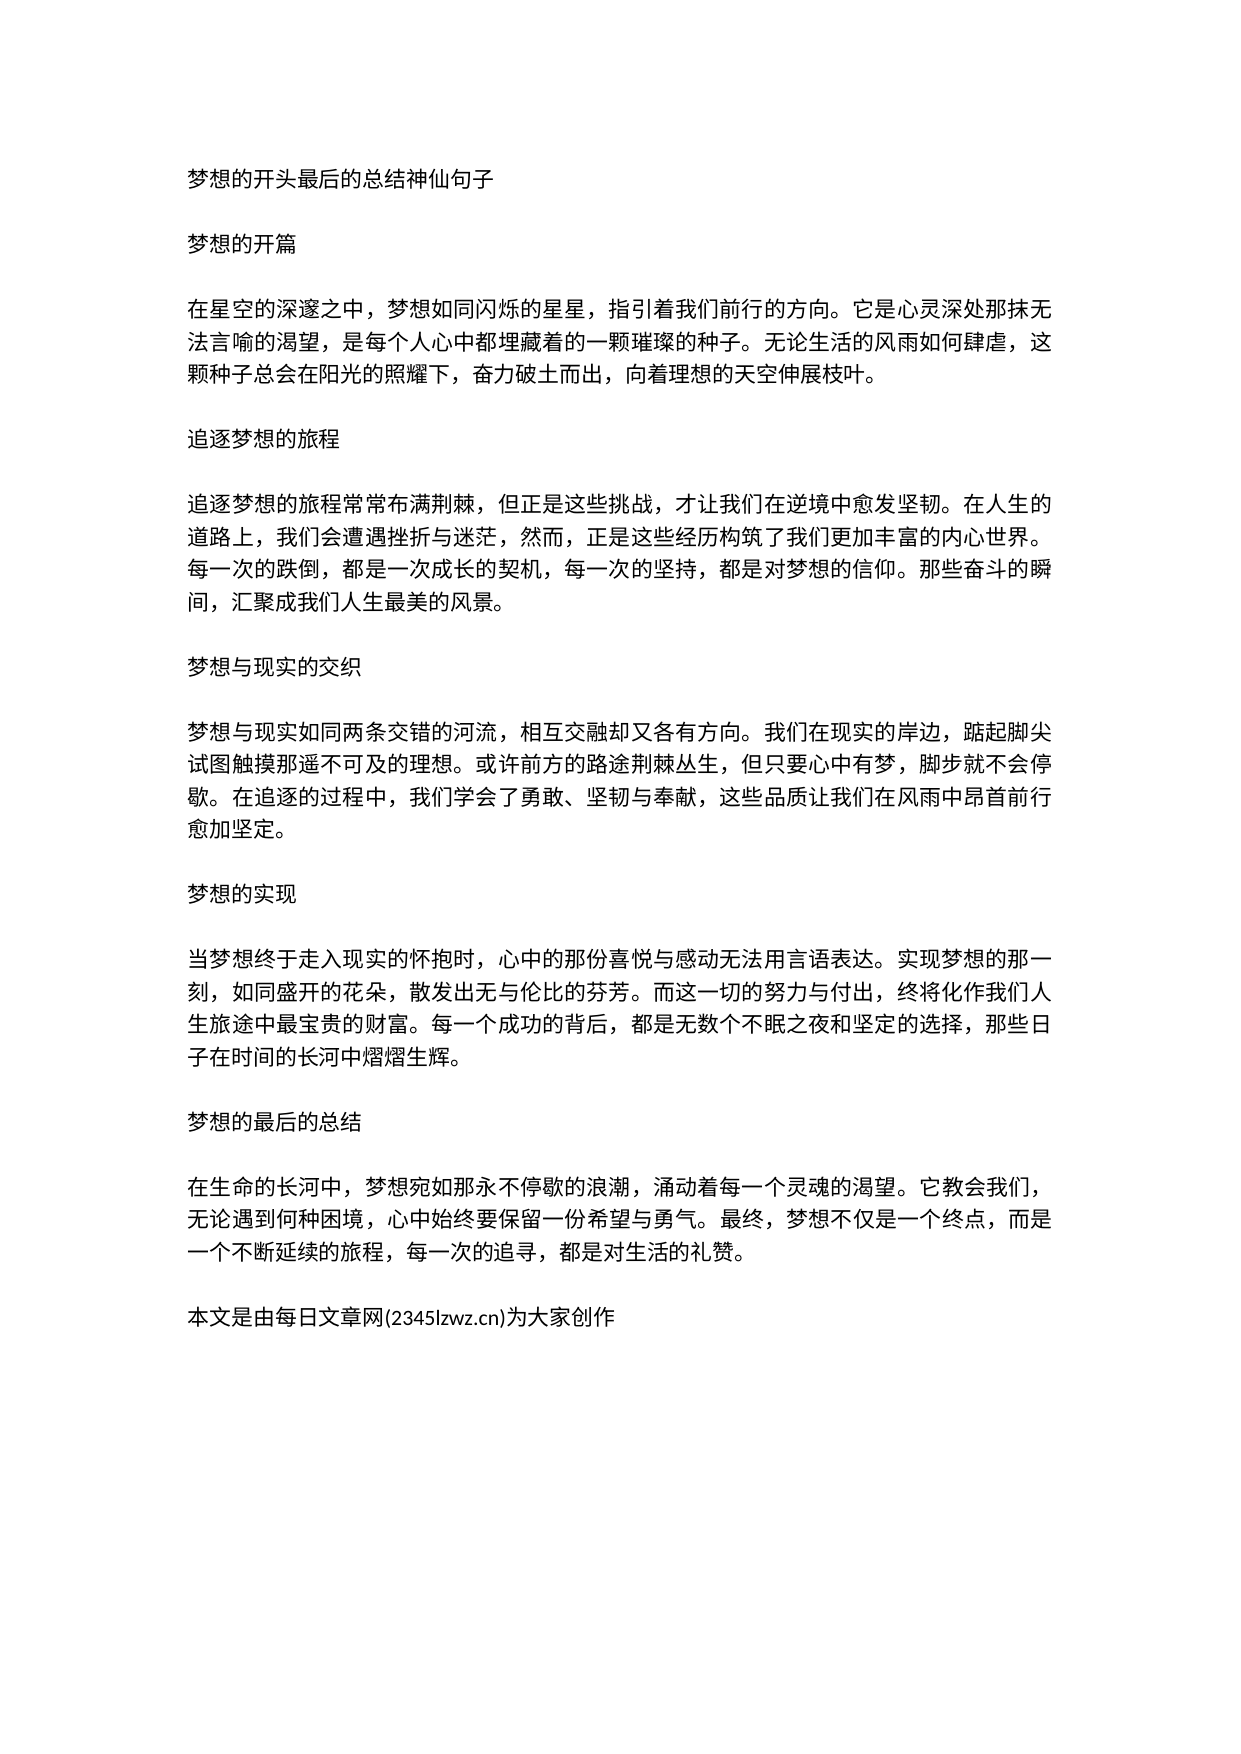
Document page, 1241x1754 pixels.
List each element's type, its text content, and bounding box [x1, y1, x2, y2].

text 追逐梦想的旅程 [187, 422, 1053, 454]
text 梦想的开篇 [187, 227, 1053, 259]
text 梦想与现实如同两条交错的河流，相互交融却又各有方向。我们在现实的岸边，踮起脚尖，试图触摸那遥不可及的理想。或许前方的路途荆棘丛生，但只要心中有梦，脚步就不会停歇。在追逐的过程中，我们学会了勇敢、坚韧与奉献，这些品质让我们在风雨中昂首前行，愈加坚定。 [187, 714, 1053, 844]
text 在生命的长河中，梦想宛如那永不停歇的浪潮，涌动着每一个灵魂的渴望。它教会我们，无论遇到何种困境，心中始终要保留一份希望与勇气。最终，梦想不仅是一个终点，而是一个不断延续的旅程，每一次的追寻，都是对生活的礼赞。 [187, 1169, 1053, 1267]
text 梦想的开头最后的总结神仙句子 [187, 162, 1053, 194]
text 梦想的实现 [187, 877, 1053, 909]
text 梦想的最后的总结 [187, 1104, 1053, 1137]
text 当梦想终于走入现实的怀抱时，心中的那份喜悦与感动无法用言语表达。实现梦想的那一刻，如同盛开的花朵，散发出无与伦比的芬芳。而这一切的努力与付出，终将化作我们人生旅途中最宝贵的财富。每一个成功的背后，都是无数个不眠之夜和坚定的选择，那些日子在时间的长河中熠熠生辉。 [187, 942, 1053, 1072]
text 本文是由每日文章网(2345lzwz.cn)为大家创作 [187, 1299, 1053, 1332]
text 在星空的深邃之中，梦想如同闪烁的星星，指引着我们前行的方向。它是心灵深处那抹无法言喻的渴望，是每个人心中都埋藏着的一颗璀璨的种子。无论生活的风雨如何肆虐，这颗种子总会在阳光的照耀下，奋力破土而出，向着理想的天空伸展枝叶。 [187, 292, 1053, 389]
text 追逐梦想的旅程常常布满荆棘，但正是这些挑战，才让我们在逆境中愈发坚韧。在人生的道路上，我们会遭遇挫折与迷茫，然而，正是这些经历构筑了我们更加丰富的内心世界。每一次的跌倒，都是一次成长的契机，每一次的坚持，都是对梦想的信仰。那些奋斗的瞬间，汇聚成我们人生最美的风景。 [187, 487, 1053, 617]
text 梦想与现实的交织 [187, 649, 1053, 682]
